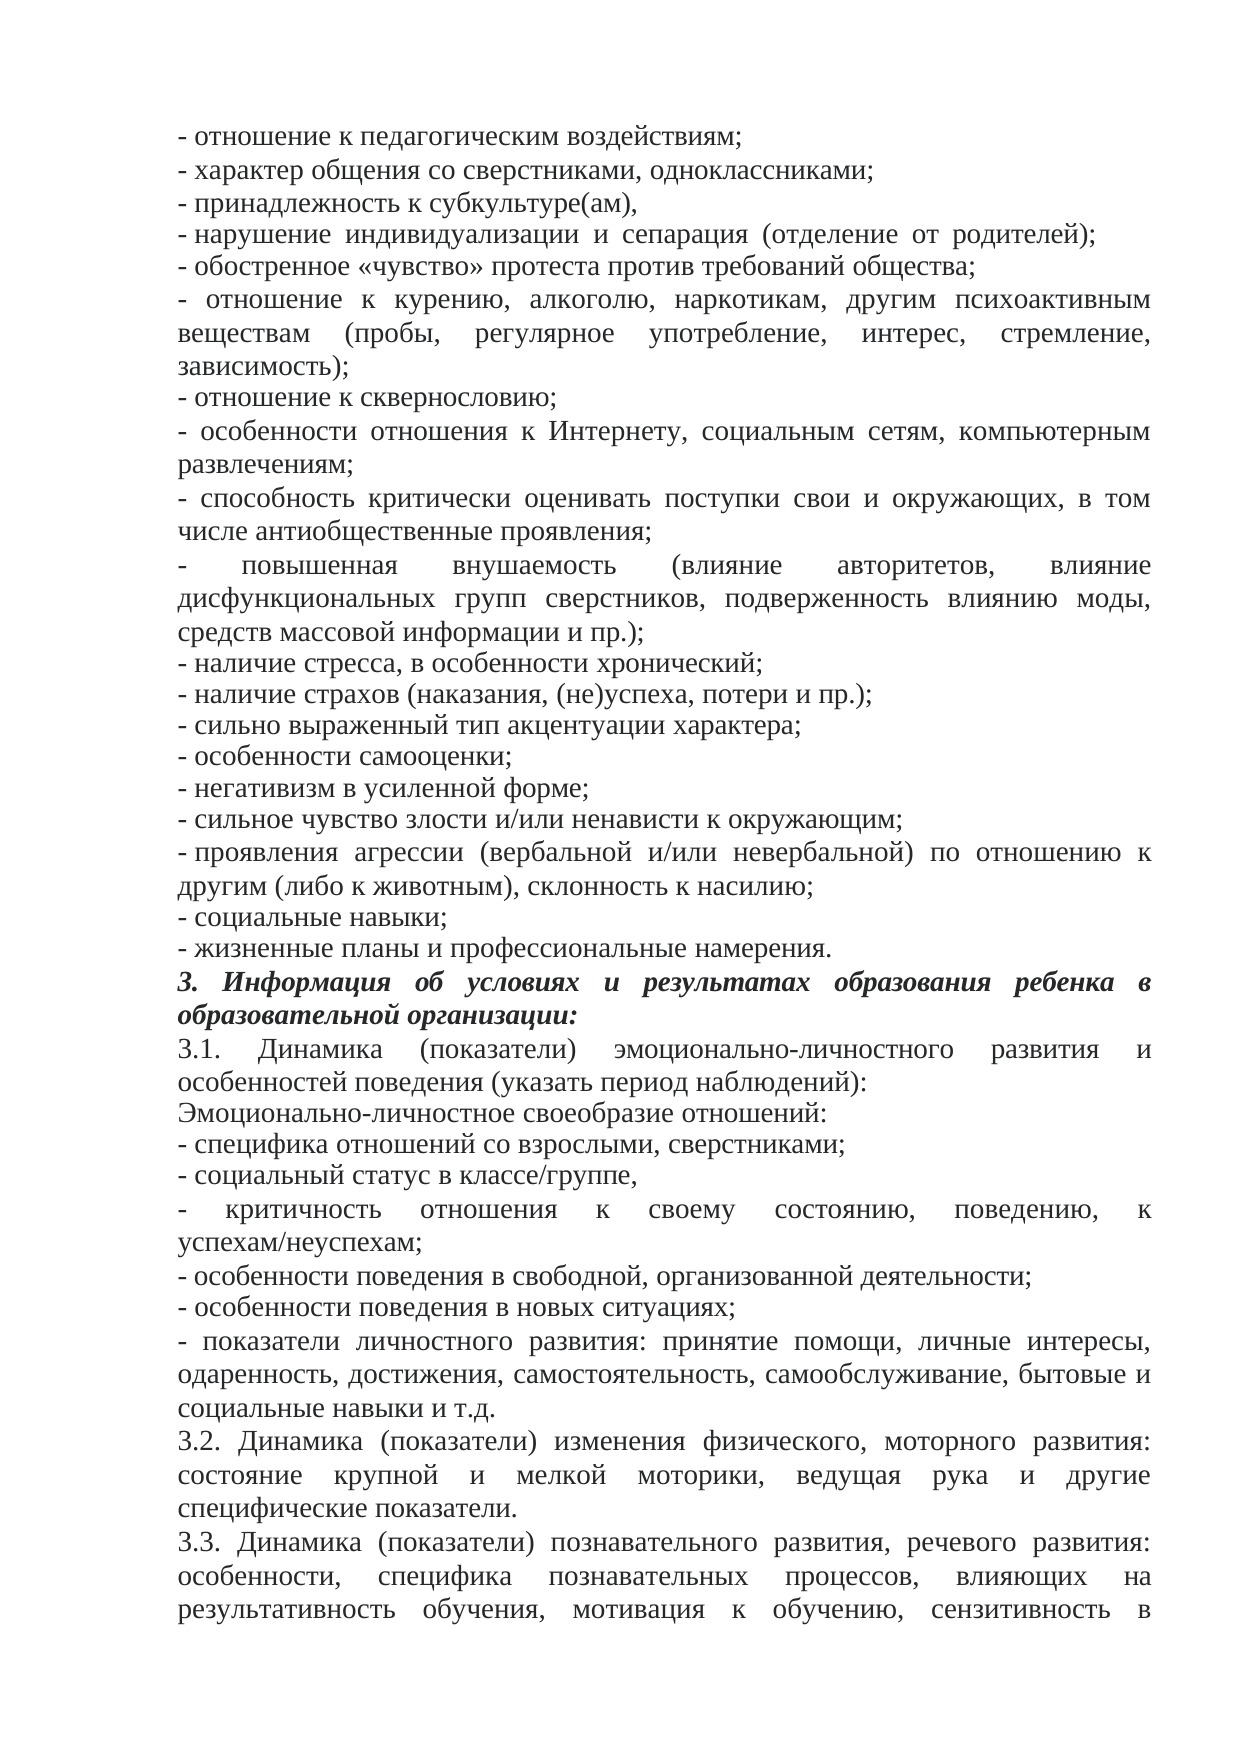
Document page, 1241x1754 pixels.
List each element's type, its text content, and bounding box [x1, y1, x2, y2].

text - способность критически оценивать поступки свои и окружающих, в том числе антиобщественные проявления; [177, 480, 1152, 547]
text - особенности поведения в новых ситуациях; [177, 1292, 1152, 1323]
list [177, 1524, 1152, 1625]
text - показатели личностного развития: принятие помощи, личные интересы, одаренность, достижения, самостоятельность, самообслуживание, бытовые и социальные навыки и т.д. [177, 1323, 1152, 1423]
text - отношение к курению, алкоголю, наркотикам, другим психоактивным веществам (пробы, регулярное употребление, интерес, стремление, зависимость); [177, 281, 1152, 382]
text - особенности отношения к Интернету, социальным сетям, компьютерным развлечениям; [177, 413, 1152, 480]
list 3. Информация об условиях и результатах образования ребенка в образовательной организации: [177, 964, 1152, 1031]
text - характер общения со сверстниками, одноклассниками; [177, 152, 1152, 185]
text - особенности самооценки; [177, 741, 1152, 772]
text - особенности поведения в свободной, организованной деятельности; [177, 1258, 1152, 1292]
text - жизненные планы и профессиональные намерения. [177, 932, 1152, 963]
text - отношение к педагогическим воздействиям; [177, 118, 1152, 152]
text - обостренное «чувство» протеста против требований общества; [177, 250, 1152, 281]
text - сильно выраженный тип акцентуации характера; [177, 710, 1152, 741]
text - негативизм в усиленной форме; [177, 772, 1152, 803]
text - социальный статус в классе/группе, [177, 1160, 1152, 1191]
text - принадлежность к субкультуре(ам), [177, 185, 1152, 219]
text - отношение к сквернословию; [177, 382, 1152, 413]
text - наличие страхов (наказания, (не)успеха, потери и пр.); [177, 679, 1152, 710]
text Эмоционально-личностное своеобразие отношений: [177, 1098, 1152, 1129]
text - нарушение индивидуализации и сепарация (отделение от родителей); [177, 219, 1152, 250]
text - специфика отношений со взрослыми, сверстниками; [177, 1129, 1152, 1160]
text - критичность отношения к своему состоянию, поведению, к успехам/неуспехам; [177, 1191, 1152, 1258]
text - повышенная внушаемость (влияние авторитетов, влияние дисфункциональных групп сверстников, подверженность влиянию моды, средств массовой информации и пр.); [177, 547, 1152, 648]
list 3.2. Динамика (показатели) изменения физического, моторного развития: состояние крупной и мелкой моторики, ведущая рука и другие специфические показатели. [177, 1423, 1152, 1524]
list 3.1. Динамика (показатели) эмоционально-личностного развития и особенностей поведения (указать период наблюдений): [177, 1031, 1152, 1098]
text - проявления агрессии (вербальной и/или невербальной) по отношению к другим (либо к животным), склонность к насилию; [177, 834, 1152, 901]
text - наличие стресса, в особенности хронический; [177, 648, 1152, 679]
text - социальные навыки; [177, 901, 1152, 932]
text - сильное чувство злости и/или ненависти к окружающим; [177, 803, 1152, 834]
